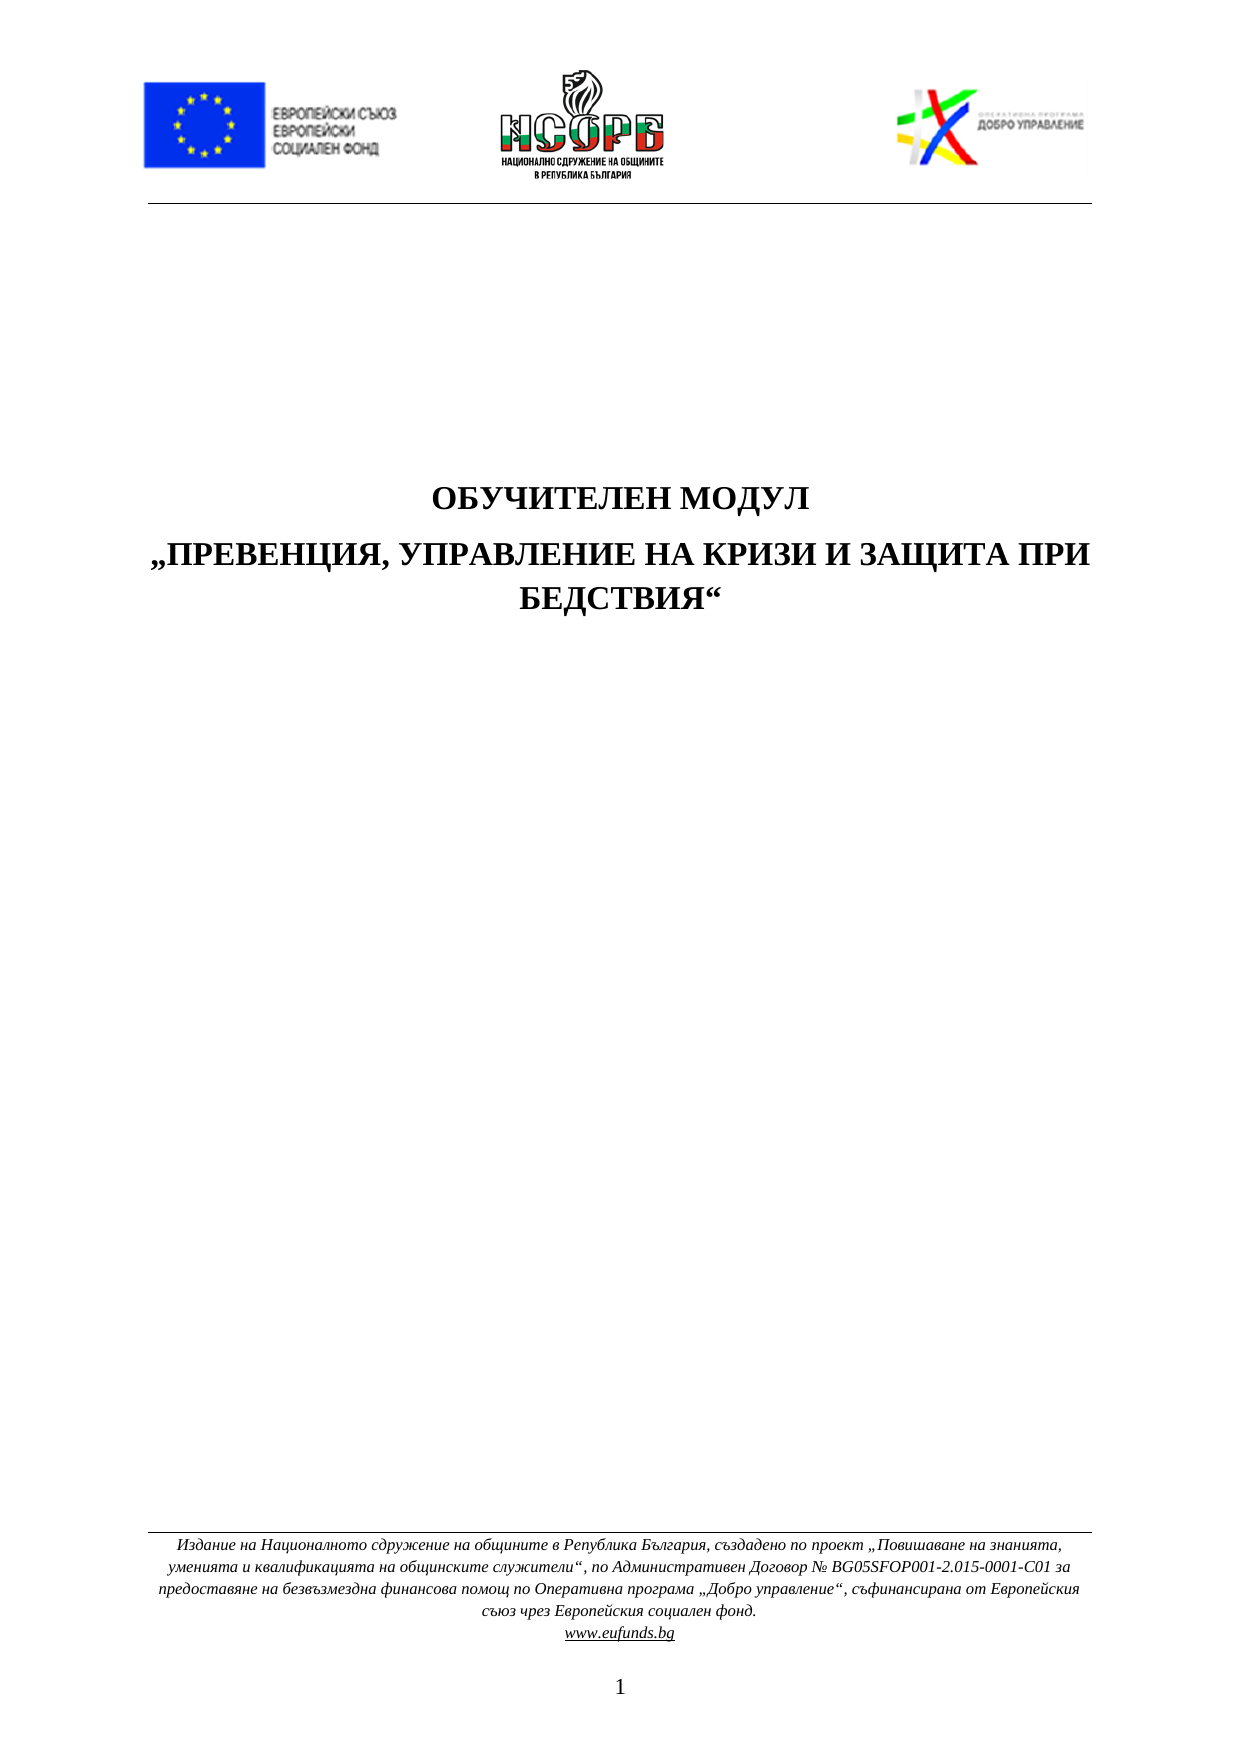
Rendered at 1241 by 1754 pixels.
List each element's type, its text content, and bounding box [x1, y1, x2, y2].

text ОБУЧИТЕЛЕН МОДУЛ [148, 478, 1093, 516]
picture [500, 70, 664, 179]
picture [881, 77, 1089, 179]
picture [132, 72, 421, 179]
text „ПРЕВЕНЦИЯ, УПРАВЛЕНИЕ НА КРИЗИ И ЗАЩИТА ПРИ БЕДСТВИЯ“ [148, 534, 1093, 617]
